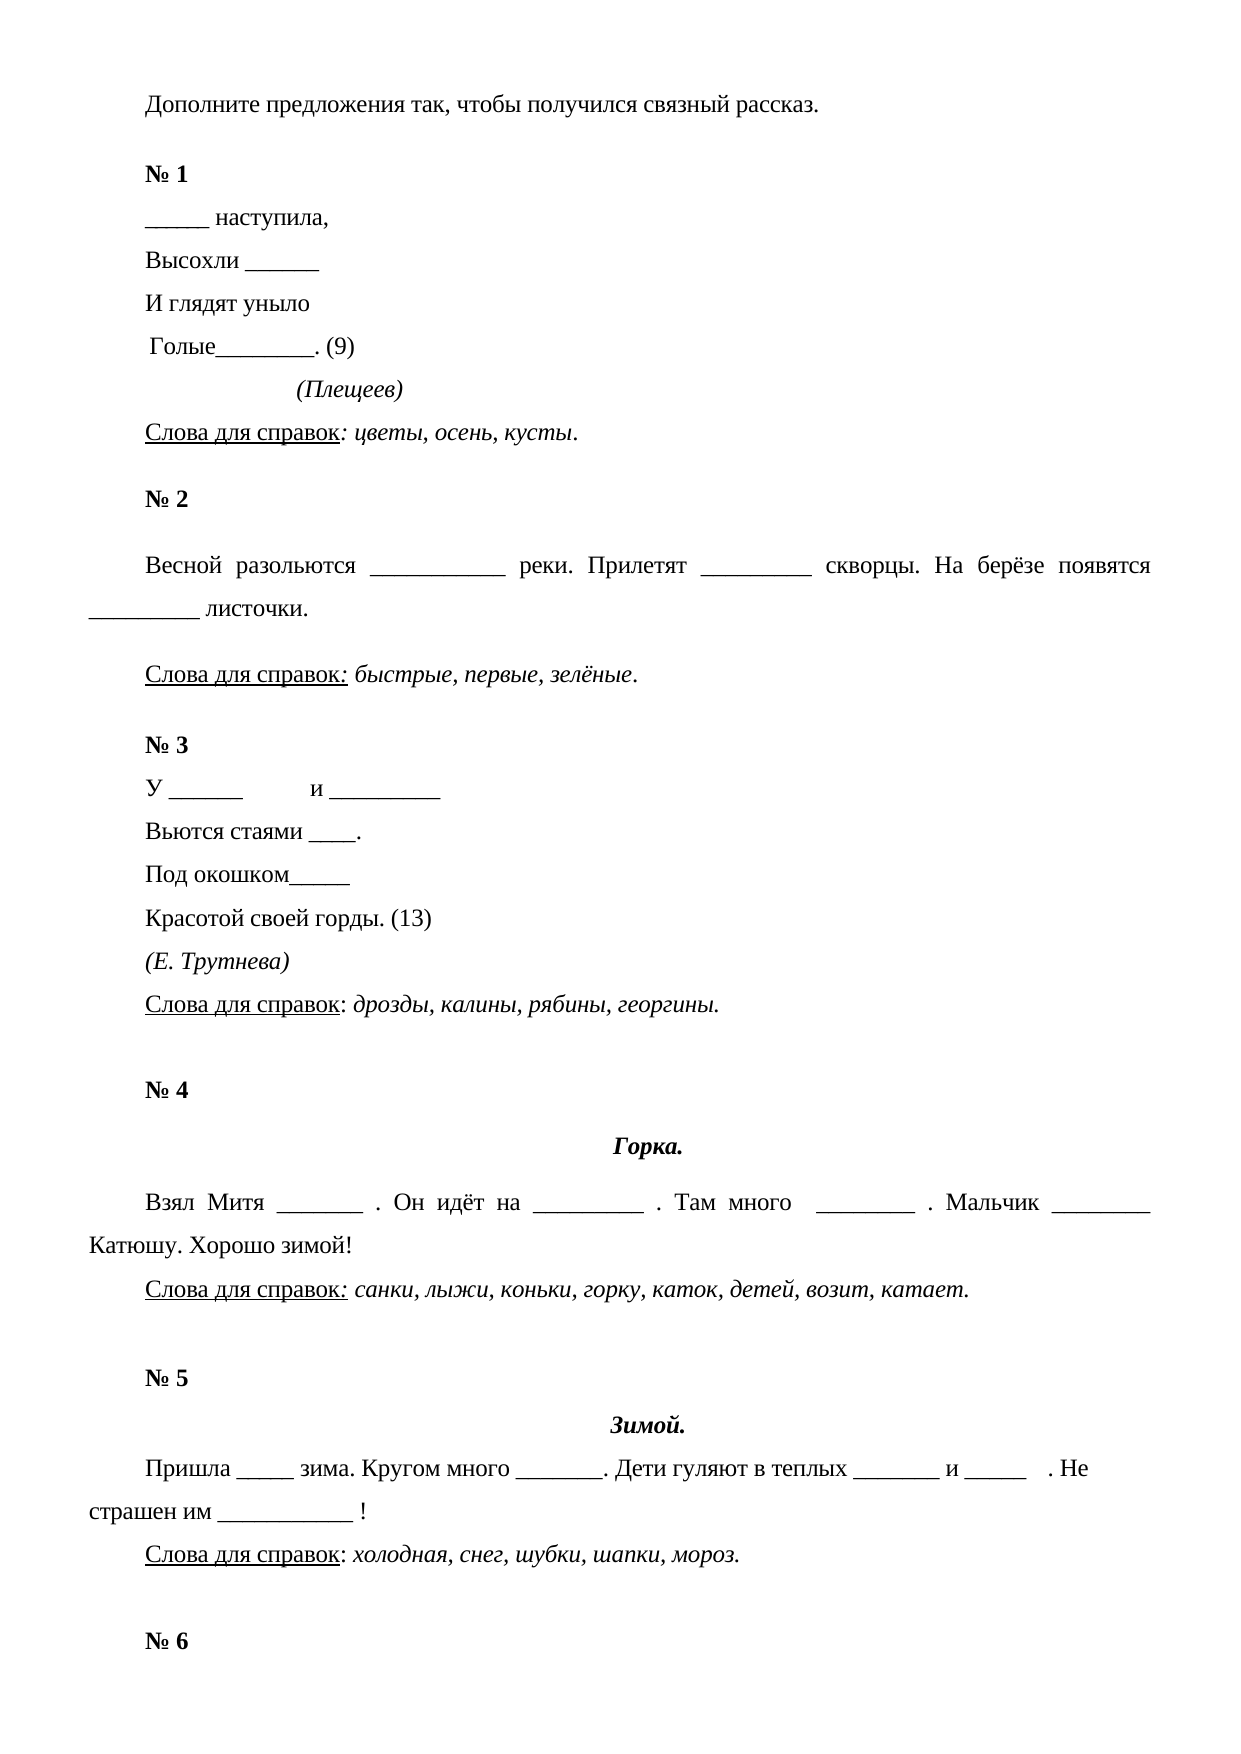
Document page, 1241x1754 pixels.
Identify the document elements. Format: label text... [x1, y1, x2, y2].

text И глядят уныло Голые________. (9) [89, 288, 839, 360]
text Вьются стаями . [89, 816, 1152, 845]
text Слова для справок: холодная, снег, шубки, шапки, мороз. [89, 1539, 1152, 1568]
text № 6 [89, 1626, 1152, 1654]
text Взял Митя _______ . Он идёт на _________ . Там много ________ . Мальчик ________ Катюшу. Хорошо зимой! [89, 1187, 1152, 1259]
text (Плещеев) [89, 374, 1038, 403]
text Пришла зима. Кругом много . Дети гуляют в теплых _______ и _____ . Не страшен им ___________ ! [89, 1453, 1152, 1525]
text Под окошком [89, 859, 1152, 888]
text № 2 [89, 484, 1152, 512]
text Горка. [89, 1131, 1152, 1160]
text Слова для справок: санки, лыжи, коньки, горку, каток, детей, возит, катает. [89, 1274, 1152, 1302]
text Весной разольются ___________ реки. Прилетят _________ скворцы. На берёзе появятся _________ листочки. [89, 550, 1152, 622]
text Высохли ______ [89, 245, 1152, 274]
text Зимой. [89, 1410, 1152, 1439]
text № 4 [89, 1075, 1152, 1104]
text № 3 [89, 730, 1152, 758]
text Слова для справок: дрозды, калины, рябины, георгины. [89, 989, 1152, 1018]
text Дополните предложения так, чтобы получился связный рассказ. [89, 89, 1152, 117]
text наступила, [89, 202, 1152, 231]
text № 5 [89, 1363, 1152, 1392]
text № 1 [89, 159, 1152, 187]
text Красотой своей горды. (13) [89, 903, 1152, 931]
text У ______ и _________ [89, 773, 1152, 802]
text Слова для справок: цветы, осень, кусты. [89, 417, 1038, 446]
text (Е. Трутнева) [89, 946, 1152, 974]
text Слова для справок: быстрые, первые, зелёные. [89, 659, 1152, 688]
